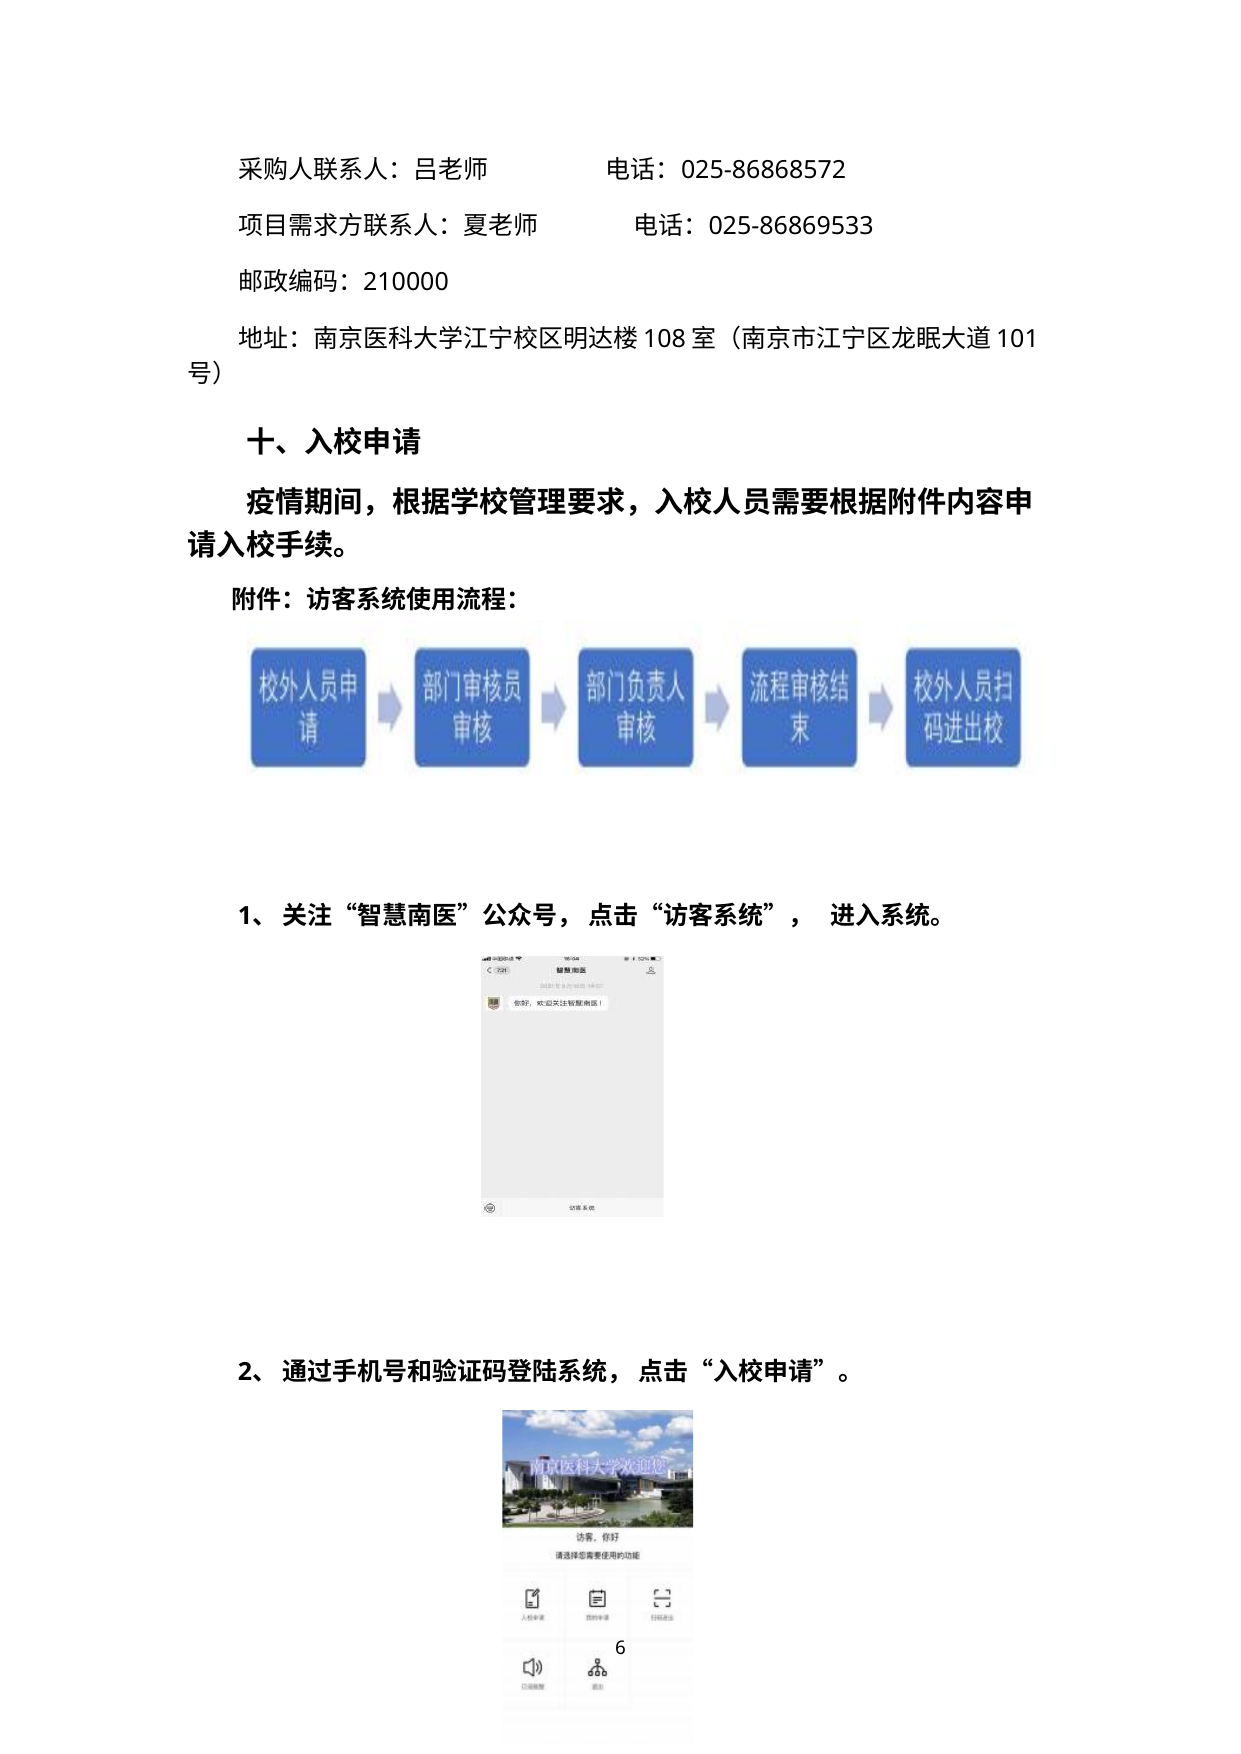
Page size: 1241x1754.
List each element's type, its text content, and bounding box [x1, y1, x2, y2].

text 疫情期间，根据学校管理要求，入校人员需要根据附件内容申请入校手续。 [187, 479, 1053, 563]
text 1、 关注“智慧南医”公众号， 点击“访客系统”， 进入系统。 [187, 895, 1053, 931]
text 附件：访客系统使用流程： [187, 579, 1053, 616]
text 项目需求方联系人：夏老师 电话：025-86869533 [187, 206, 1053, 242]
picture [481, 956, 664, 1217]
text 采购人联系人：吕老师 电话：025-86868572 [187, 150, 1053, 185]
text 邮政编码：210000 [187, 262, 1053, 298]
text 地址：南京医科大学江宁校区明达楼108室（南京市江宁区龙眠大道101号） [187, 319, 1053, 389]
text 2、 通过手机号和验证码登陆系统， 点击“入校申请”。 [187, 1361, 1053, 1386]
text 十、入校申请 [187, 410, 1053, 462]
picture [246, 620, 1060, 797]
picture [502, 1410, 694, 1744]
